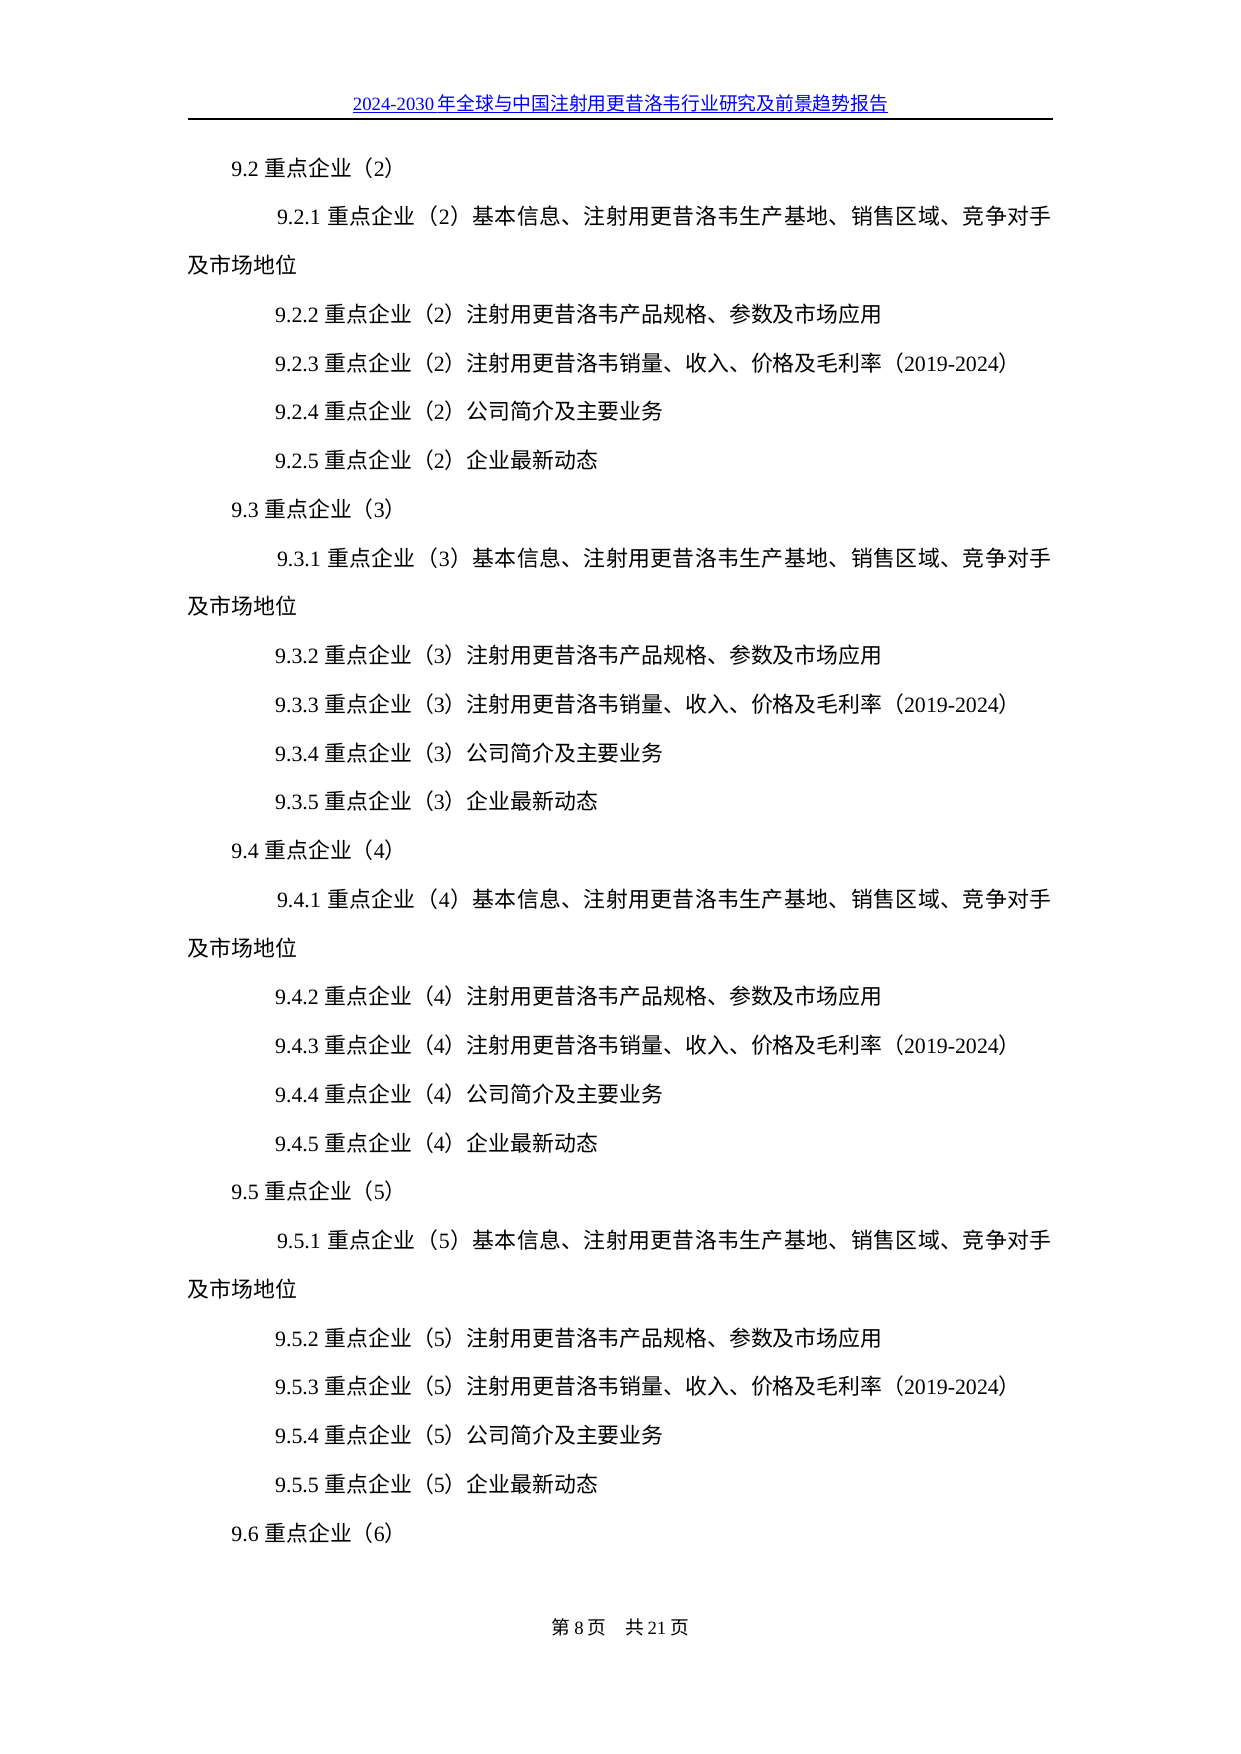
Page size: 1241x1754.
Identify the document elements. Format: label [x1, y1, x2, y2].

text [187, 150, 1053, 1548]
